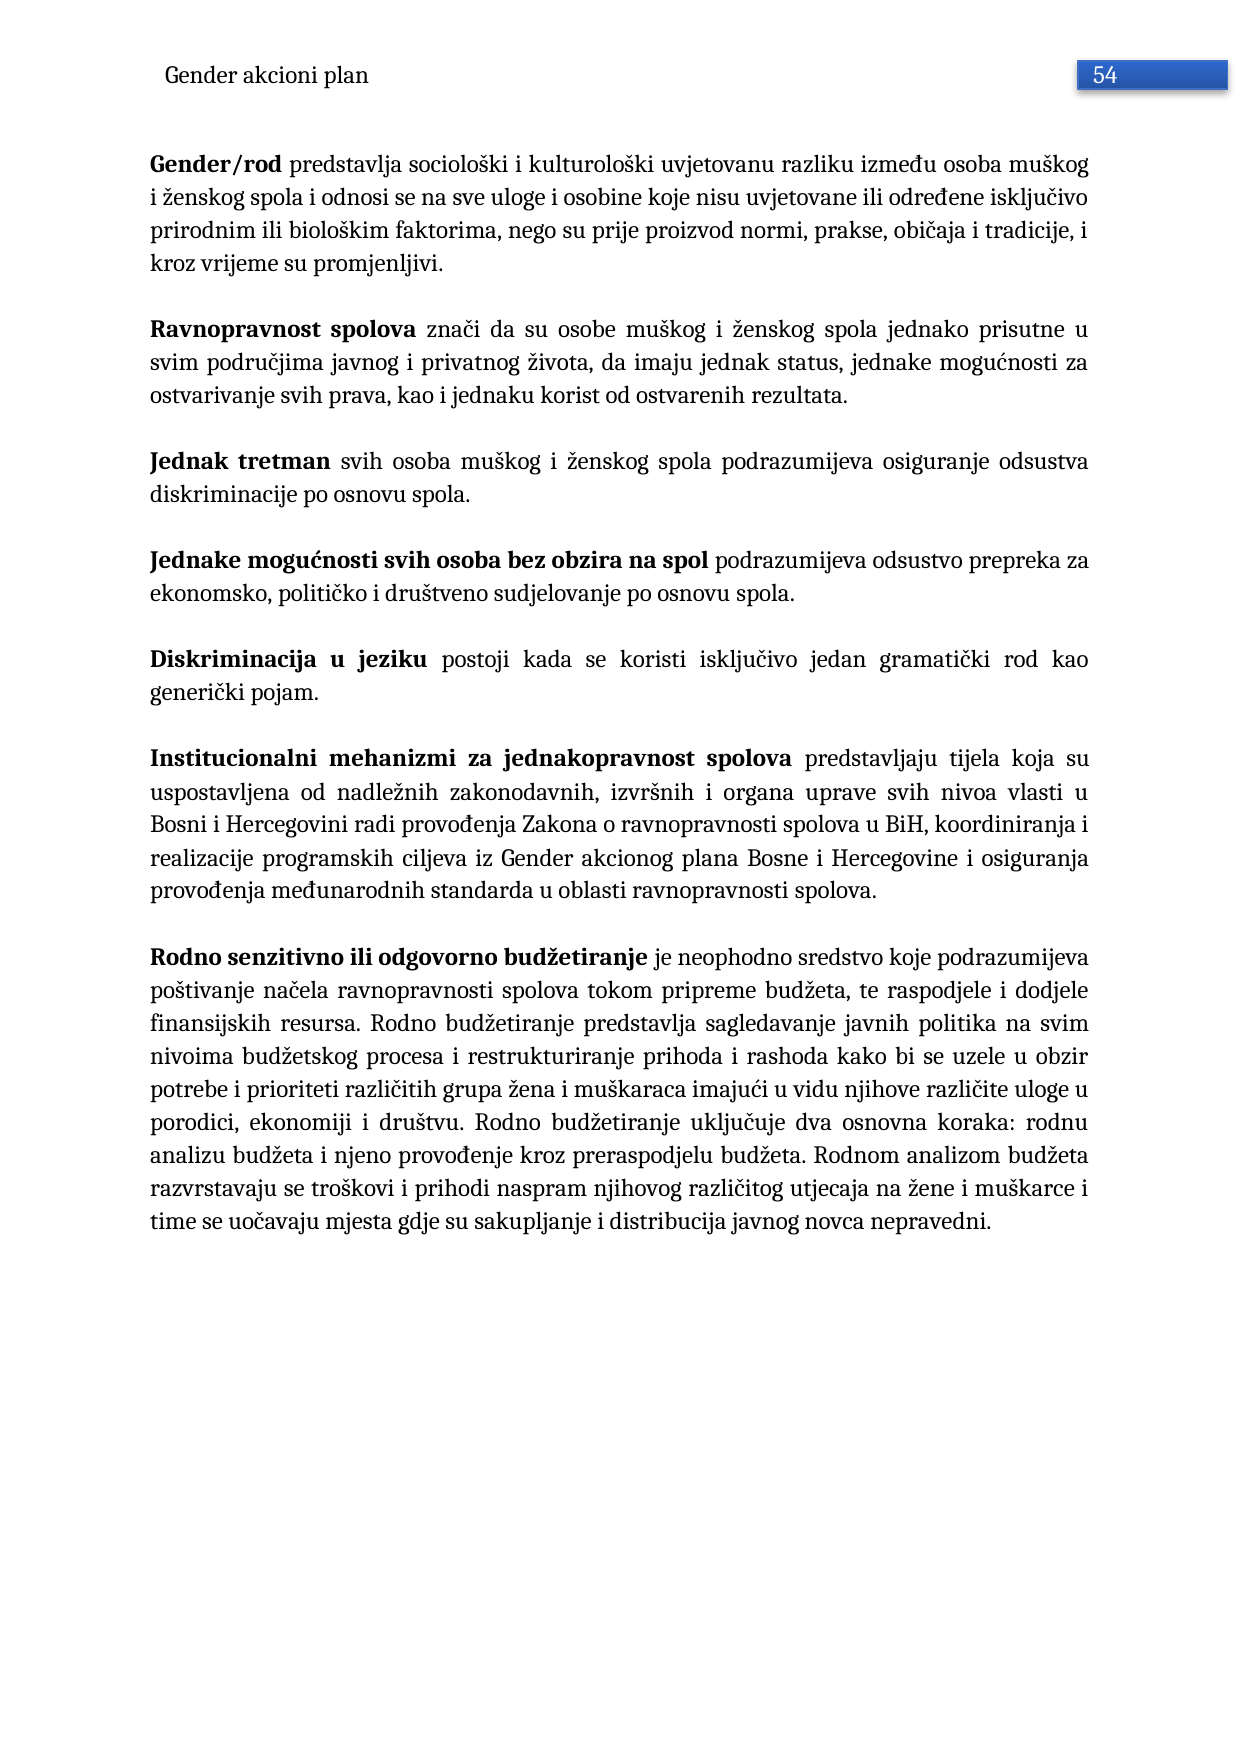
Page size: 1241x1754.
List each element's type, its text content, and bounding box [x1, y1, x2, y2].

text Rodno senzitivno ili odgovorno budžetiranje je neophodno sredstvo koje podrazumijeva poštivanje načela ravnopravnosti spolova tokom pripreme budžeta, te raspodjele i dodjele finansijskih resursa. Rodno budžetiranje predstavlja sagledavanje javnih politika na svim nivoima budžetskog procesa i restrukturiranje prihoda i rashoda kako bi se uzele u obzir potrebe i prioriteti različitih grupa žena i muškaraca imajući u vidu njihove različite uloge u porodici, ekonomiji i društvu. Rodno budžetiranje uključuje dva osnovna koraka: rodnu analizu budžeta i njeno provođenje kroz preraspodjelu budžeta. Rodnom analizom budžeta razvrstavaju se troškovi i prihodi naspram njihovog različitog utjecaja na žene i muškarce i time se uočavaju mjesta gdje su sakupljanje i distribucija javnog novca nepravedni. [150, 942, 1090, 1235]
text Diskriminacija u jeziku postoji kada se koristi isključivo jedan gramatički rod kao generički pojam. [150, 645, 1090, 707]
text Gender/rod predstavlja sociološki i kulturološki uvjetovanu razliku između osoba muškog i ženskog spola i odnosi se na sve uloge i osobine koje nisu uvjetovane ili određene isključivo prirodnim ili biološkim faktorima, nego su prije proizvod normi, prakse, običaja i tradicije, i kroz vrijeme su promjenljivi. [150, 150, 1090, 278]
text Ravnopravnost spolova znači da su osobe muškog i ženskog spola jednako prisutne u svim područjima javnog i privatnog života, da imaju jednak status, jednake mogućnosti za ostvarivanje svih prava, kao i jednaku korist od ostvarenih rezultata. [150, 315, 1090, 410]
text Institucionalni mehanizmi za jednakopravnost spolova predstavljaju tijela koja su uspostavljena od nadležnih zakonodavnih, izvršnih i organa uprave svih nivoa vlasti u Bosni i Hercegovini radi provođenja Zakona o ravnopravnosti spolova u BiH, koordiniranja i realizacije programskih ciljeva iz Gender akcionog plana Bosne i Hercegovine i osiguranja provođenja međunarodnih standarda u oblasti ravnopravnosti spolova. [150, 744, 1090, 905]
text Jednak tretman svih osoba muškog i ženskog spola podrazumijeva osiguranje odsustva diskriminacije po osnovu spola. [150, 447, 1090, 509]
text Jednake mogućnosti svih osoba bez obzira na spol podrazumijeva odsustvo prepreka za ekonomsko, političko i društveno sudjelovanje po osnovu spola. [150, 546, 1090, 608]
